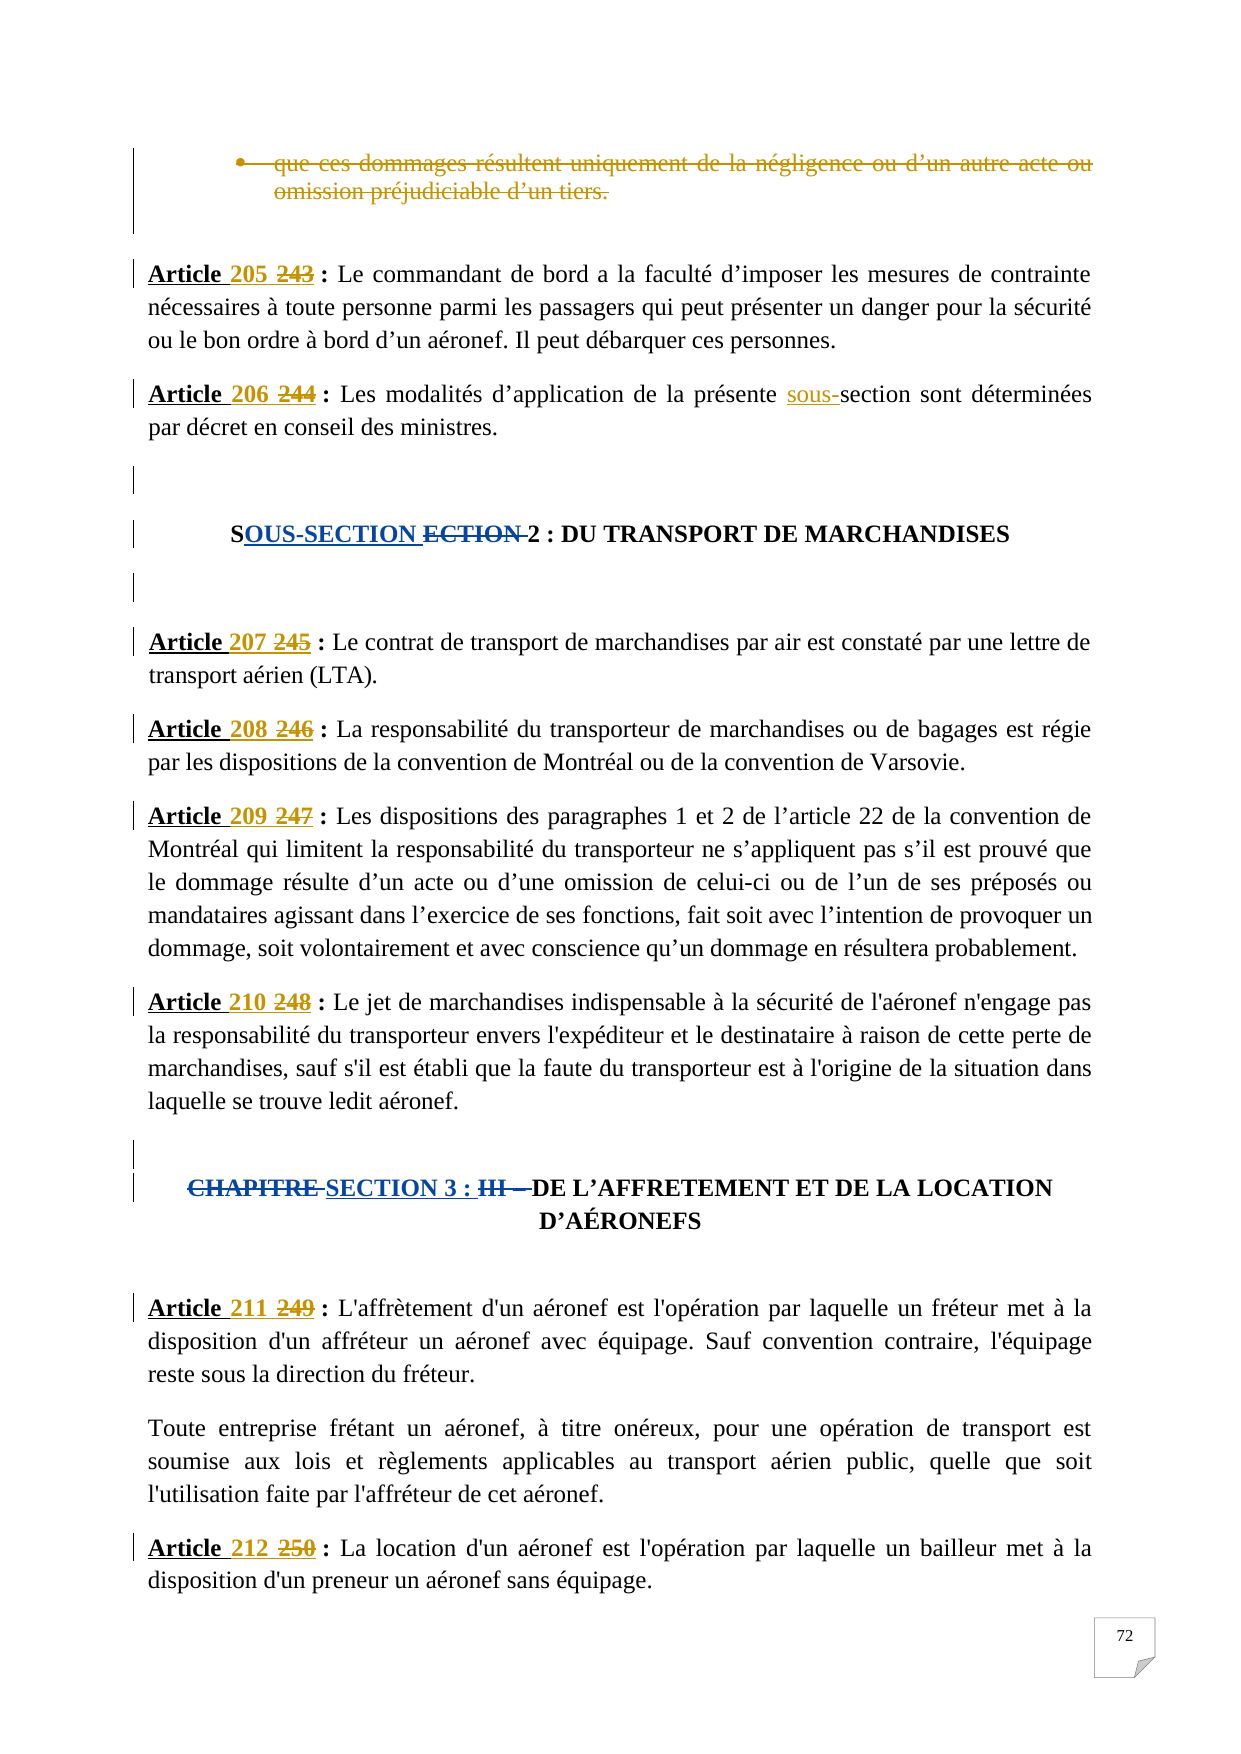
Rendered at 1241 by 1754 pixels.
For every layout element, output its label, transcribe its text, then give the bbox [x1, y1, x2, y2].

text Article : La location d'un aéronef est l'opération par laquelle un bailleur met à la disposition d'un preneur un aéronef sans équipage. [148, 1533, 1093, 1594]
text Article : Les dispositions des paragraphes 1 et 2 de l’article 22 de la convention de Montréal qui limitent la responsabilité du transporteur ne s’appliquent pas s’il est prouvé que le dommage résulte d’un acte ou d’une omission de celui-ci ou de l’un de ses préposés ou mandataires agissant dans l’exercice de ses fonctions, fait soit avec l’intention de provoquer un dommage, soit volontairement et avec conscience qu’un dommage en résultera probablement. [148, 801, 1093, 962]
text Article : Le jet de marchandises indispensable à la sécurité de l'aéronef n'engage pas la responsabilité du transporteur envers l'expéditeur et le destinataire à raison de cette perte de marchandises, sauf s'il est établi que la faute du transporteur est à l'origine de la situation dans laquelle se trouve ledit aéronef. [148, 987, 1093, 1115]
text Article : L'affrètement d'un aéronef est l'opération par laquelle un fréteur met à la disposition d'un affréteur un aéronef avec équipage. Sauf convention contraire, l'équipage reste sous la direction du fréteur. [148, 1293, 1093, 1388]
text Article : Le contrat de transport de marchandises par air est constaté par une lettre de transport aérien (LTA). [149, 627, 1092, 689]
subtitle DE L’AFFRETEMENT ET DE LA LOCATION D’AÉRONEFS [148, 1173, 1093, 1235]
text Article : Le commandant de bord a la faculté d’imposer les mesures de contrainte nécessaires à toute personne parmi les passagers qui peut présenter un danger pour la sécurité ou le bon ordre à bord d’un aéronef. Il peut débarquer ces personnes. [148, 259, 1093, 354]
text Article : La responsabilité du transporteur de marchandises ou de bagages est régie par les dispositions de la convention de Montréal ou de la convention de Varsovie. [148, 714, 1093, 776]
text S2 : DU TRANSPORT DE MARCHANDISES [148, 519, 1093, 548]
text Article : Les modalités d’application de la présente section sont déterminées par décret en conseil des ministres. [148, 379, 1092, 441]
text Toute entreprise frétant un aéronef, à titre onéreux, pour une opération de transport est soumise aux lois et règlements applicables au transport aérien public, quelle que soit l'utilisation faite par l'affréteur de cet aéronef. [148, 1413, 1093, 1507]
